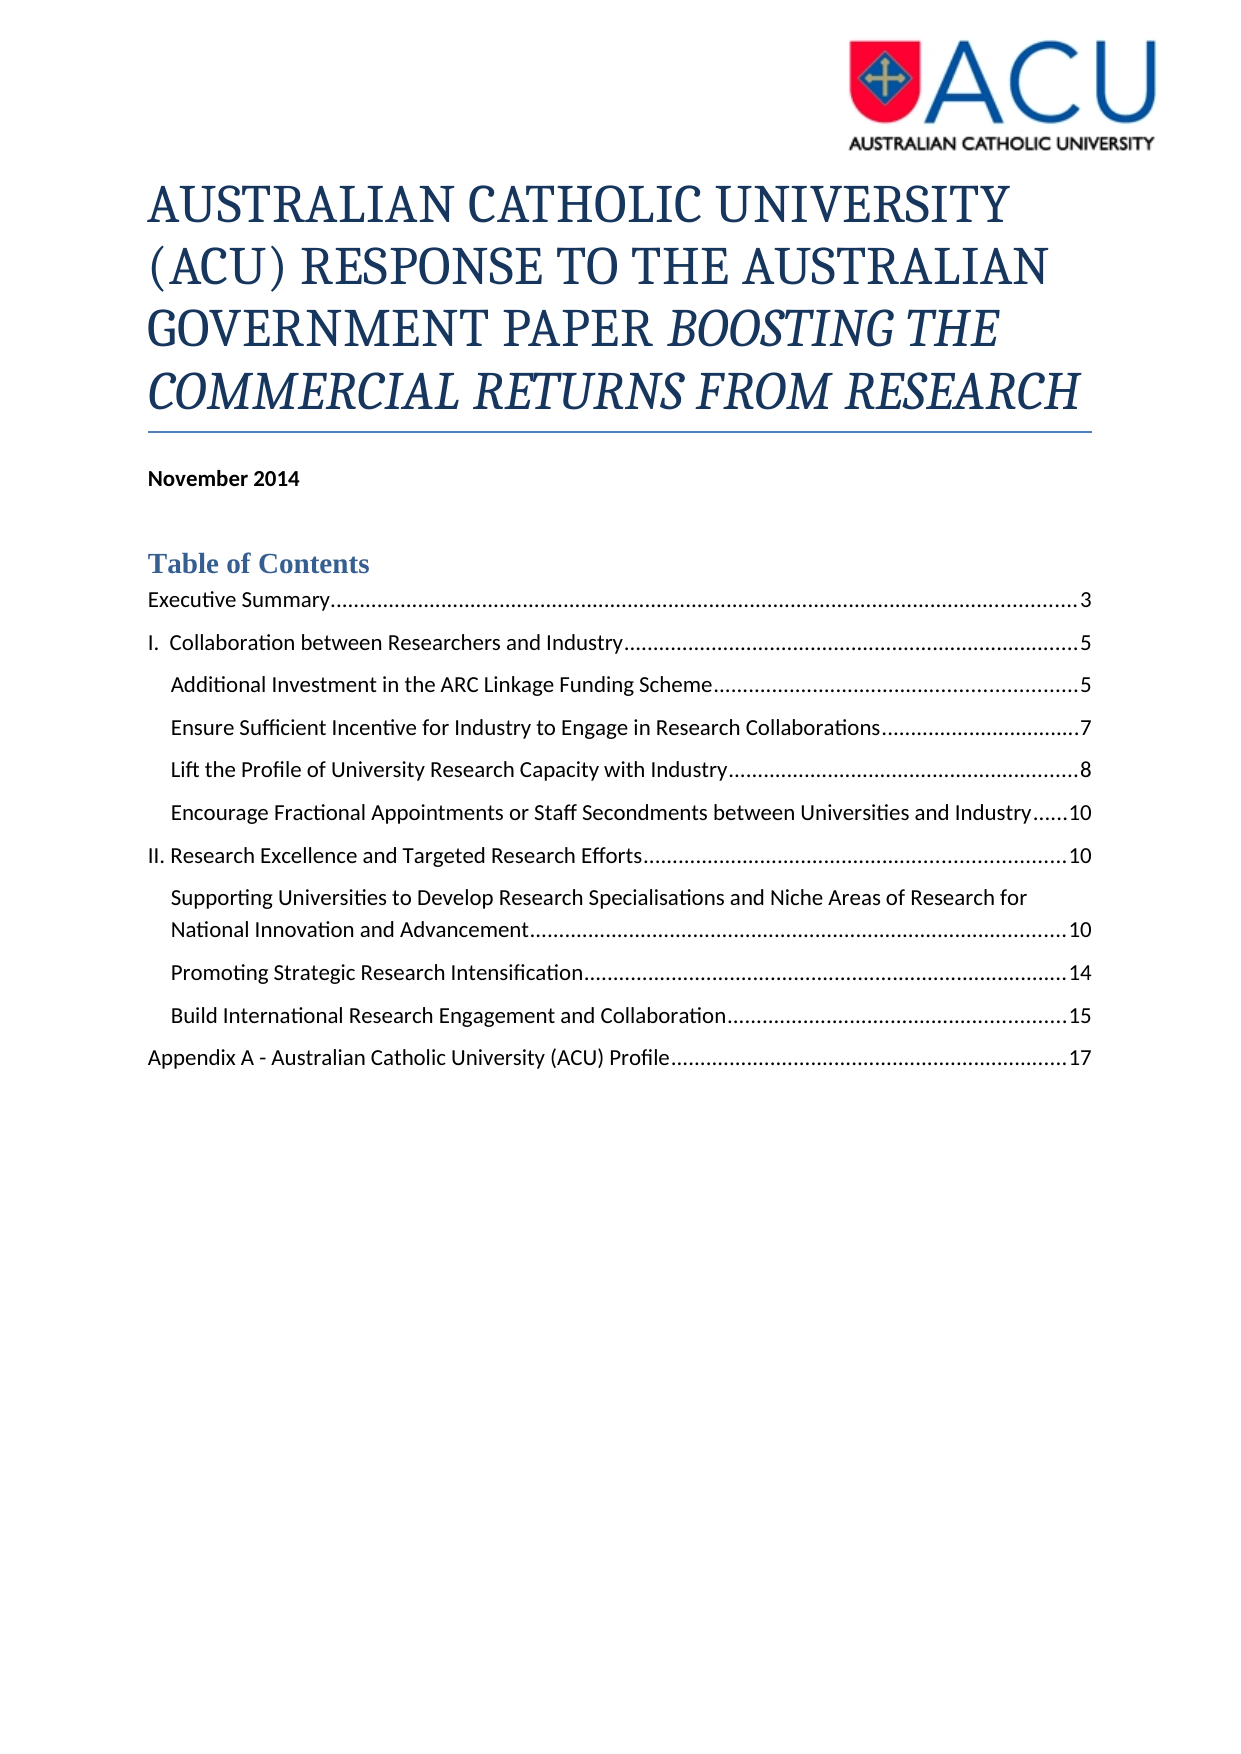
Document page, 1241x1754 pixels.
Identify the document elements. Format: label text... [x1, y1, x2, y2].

text November 2014 [148, 464, 1092, 492]
title AUSTRALIAN CATHOLIC UNIVERSITY (ACU) RESPONSE TO THE AUSTRALIAN GOVERNMENT PAPER BOOSTING THE COMMERCIAL RETURNS FROM RESEARCH [148, 173, 1092, 431]
picture [844, 36, 1159, 158]
